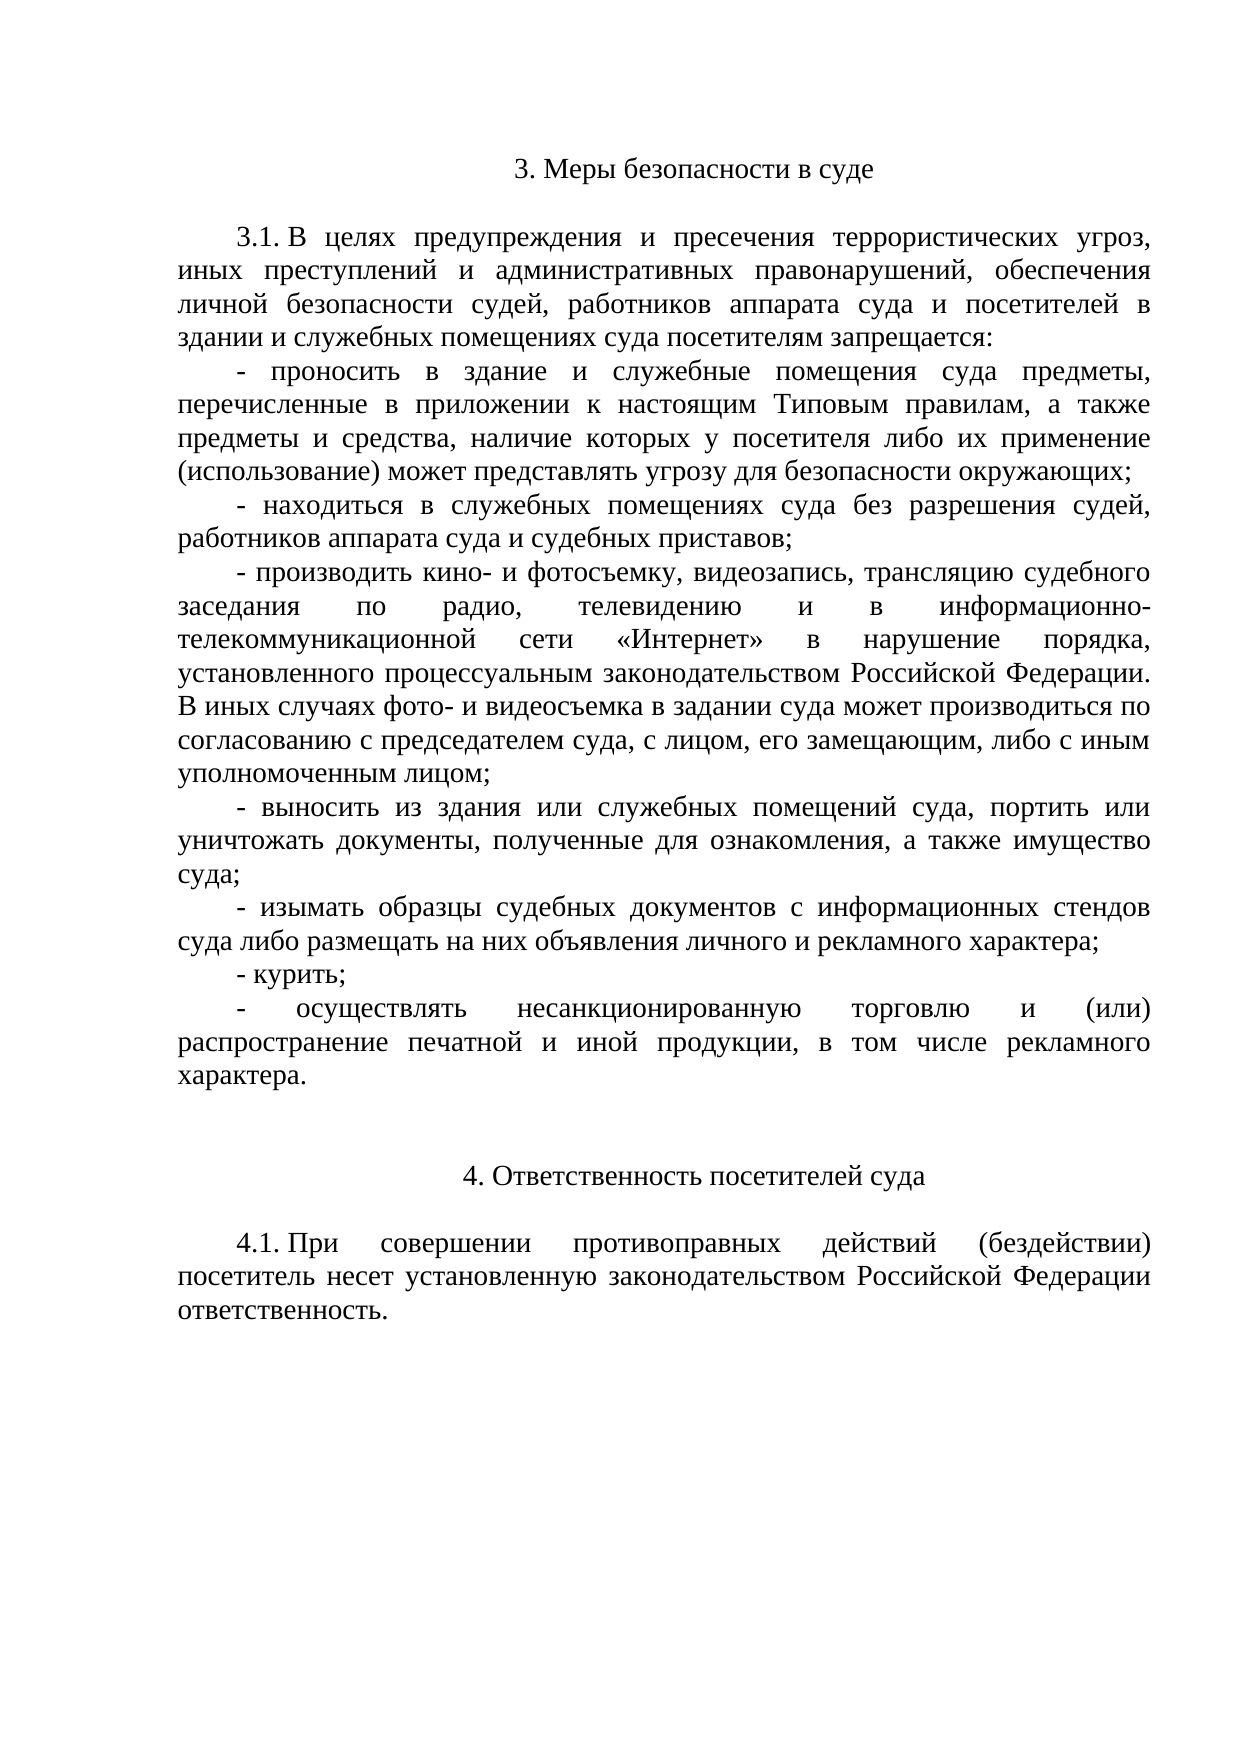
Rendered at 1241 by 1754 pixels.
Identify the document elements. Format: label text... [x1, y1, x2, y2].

text - производить кино- и фотосъемку, видеозапись, трансляцию судебного заседания по радио, телевидению и в информационно-телекоммуникационной сети «Интернет» в нарушение порядка, установленного процессуальным законодательством Российской Федерации. В иных случаях фото- и видеосъемка в задании суда может производиться по согласованию с председателем суда, с лицом, его замещающим, либо с иным уполномоченным лицом; [177, 554, 1152, 789]
text 4. Ответственность посетителей суда [177, 1158, 1152, 1191]
text - выносить из здания или служебных помещений суда, портить или уничтожать документы, полученные для ознакомления, а также имущество суда; [177, 789, 1152, 889]
text - изымать образцы судебных документов с информационных стендов суда либо размещать на них объявления личного и рекламного характера; [177, 889, 1152, 957]
text - курить; [177, 957, 1152, 990]
text 4.1. При совершении противоправных действий (бездействии) посетитель несет установленную законодательством Российской Федерации ответственность. [177, 1225, 1152, 1326]
text - проносить в здание и служебные помещения суда предметы, перечисленные в приложении к настоящим Типовым правилам, а также предметы и средства, наличие которых у посетителя либо их применение (использование) может представлять угрозу для безопасности окружающих; [177, 353, 1152, 487]
text - находиться в служебных помещениях суда без разрешения судей, работников аппарата суда и судебных приставов; [177, 487, 1152, 554]
text 3. Меры безопасности в суде [177, 152, 1152, 185]
text - осуществлять несанкционированную торговлю и (или) распространение печатной и иной продукции, в том числе рекламного характера. [177, 990, 1152, 1091]
text 3.1. В целях предупреждения и пресечения террористических угроз, иных преступлений и административных правонарушений, обеспечения личной безопасности судей, работников аппарата суда и посетителей в здании и служебных помещениях суда посетителям запрещается: [177, 219, 1152, 353]
